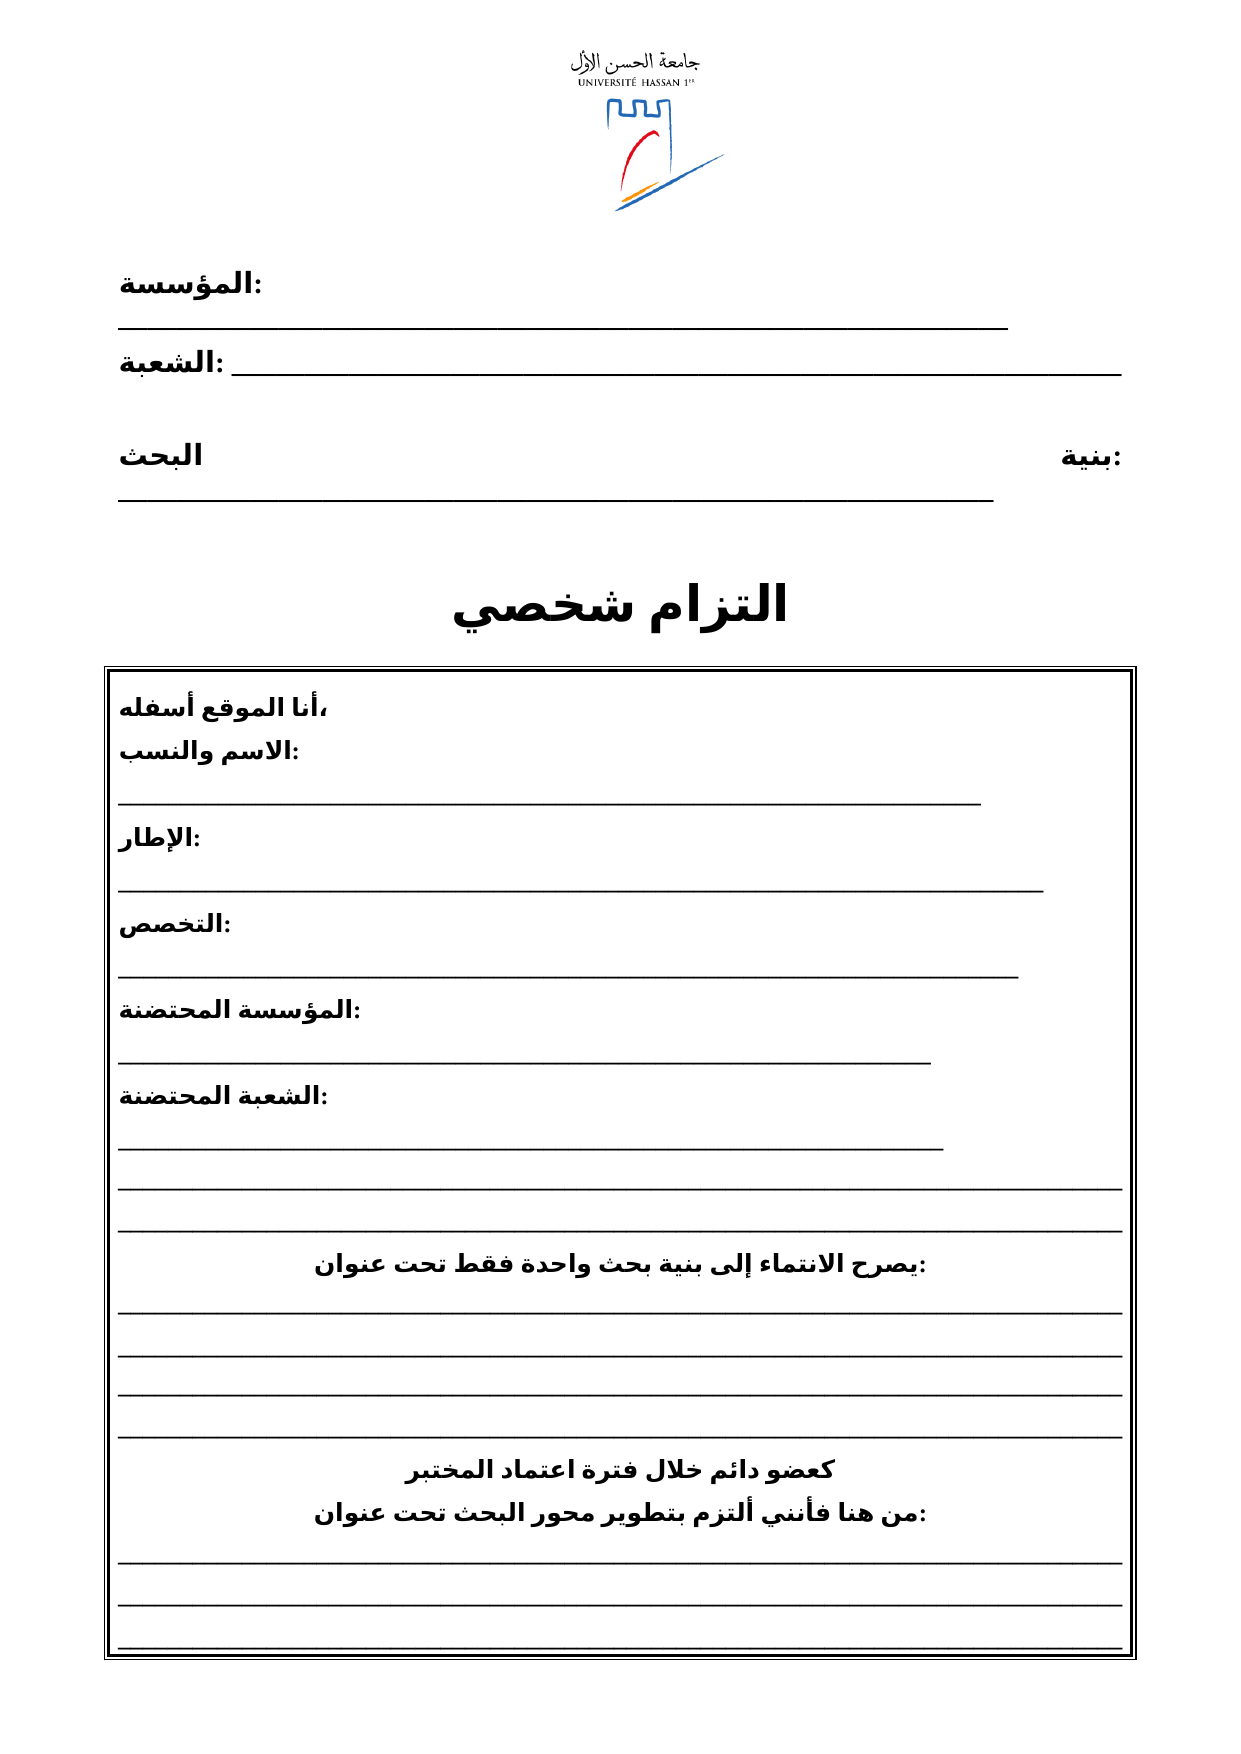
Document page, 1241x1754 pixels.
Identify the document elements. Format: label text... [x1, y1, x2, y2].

text الشعبة المحتضنة: __________________________________________________________________ [110, 1073, 1130, 1153]
text التزام شخصي [118, 575, 1122, 632]
text من هنا فأنني ألتزم بتطوير محور البحث تحت عنوان: [110, 1490, 1130, 1527]
text المؤسسة: _____________________________________________________________ [118, 266, 1122, 333]
text الشعبة: _____________________________________________________________ [118, 346, 1122, 379]
text التخصص: ________________________________________________________________________ [110, 901, 1130, 981]
text يصرح الانتماء إلى بنية بحث واحدة فقط تحت عنوان: [110, 1241, 1130, 1278]
text كعضو دائم خلال فترة اعتماد المختبر [110, 1447, 1130, 1484]
text بنية البحث: ____________________________________________________________ [118, 438, 1122, 505]
text الاسم والنسب: _____________________________________________________________________ [110, 728, 1130, 808]
text أنا الموقع أسفله، [118, 693, 1122, 722]
picture [557, 23, 746, 223]
text الإطار: __________________________________________________________________________ [110, 814, 1130, 894]
text المؤسسة المحتضنة: _________________________________________________________________ [110, 987, 1130, 1067]
